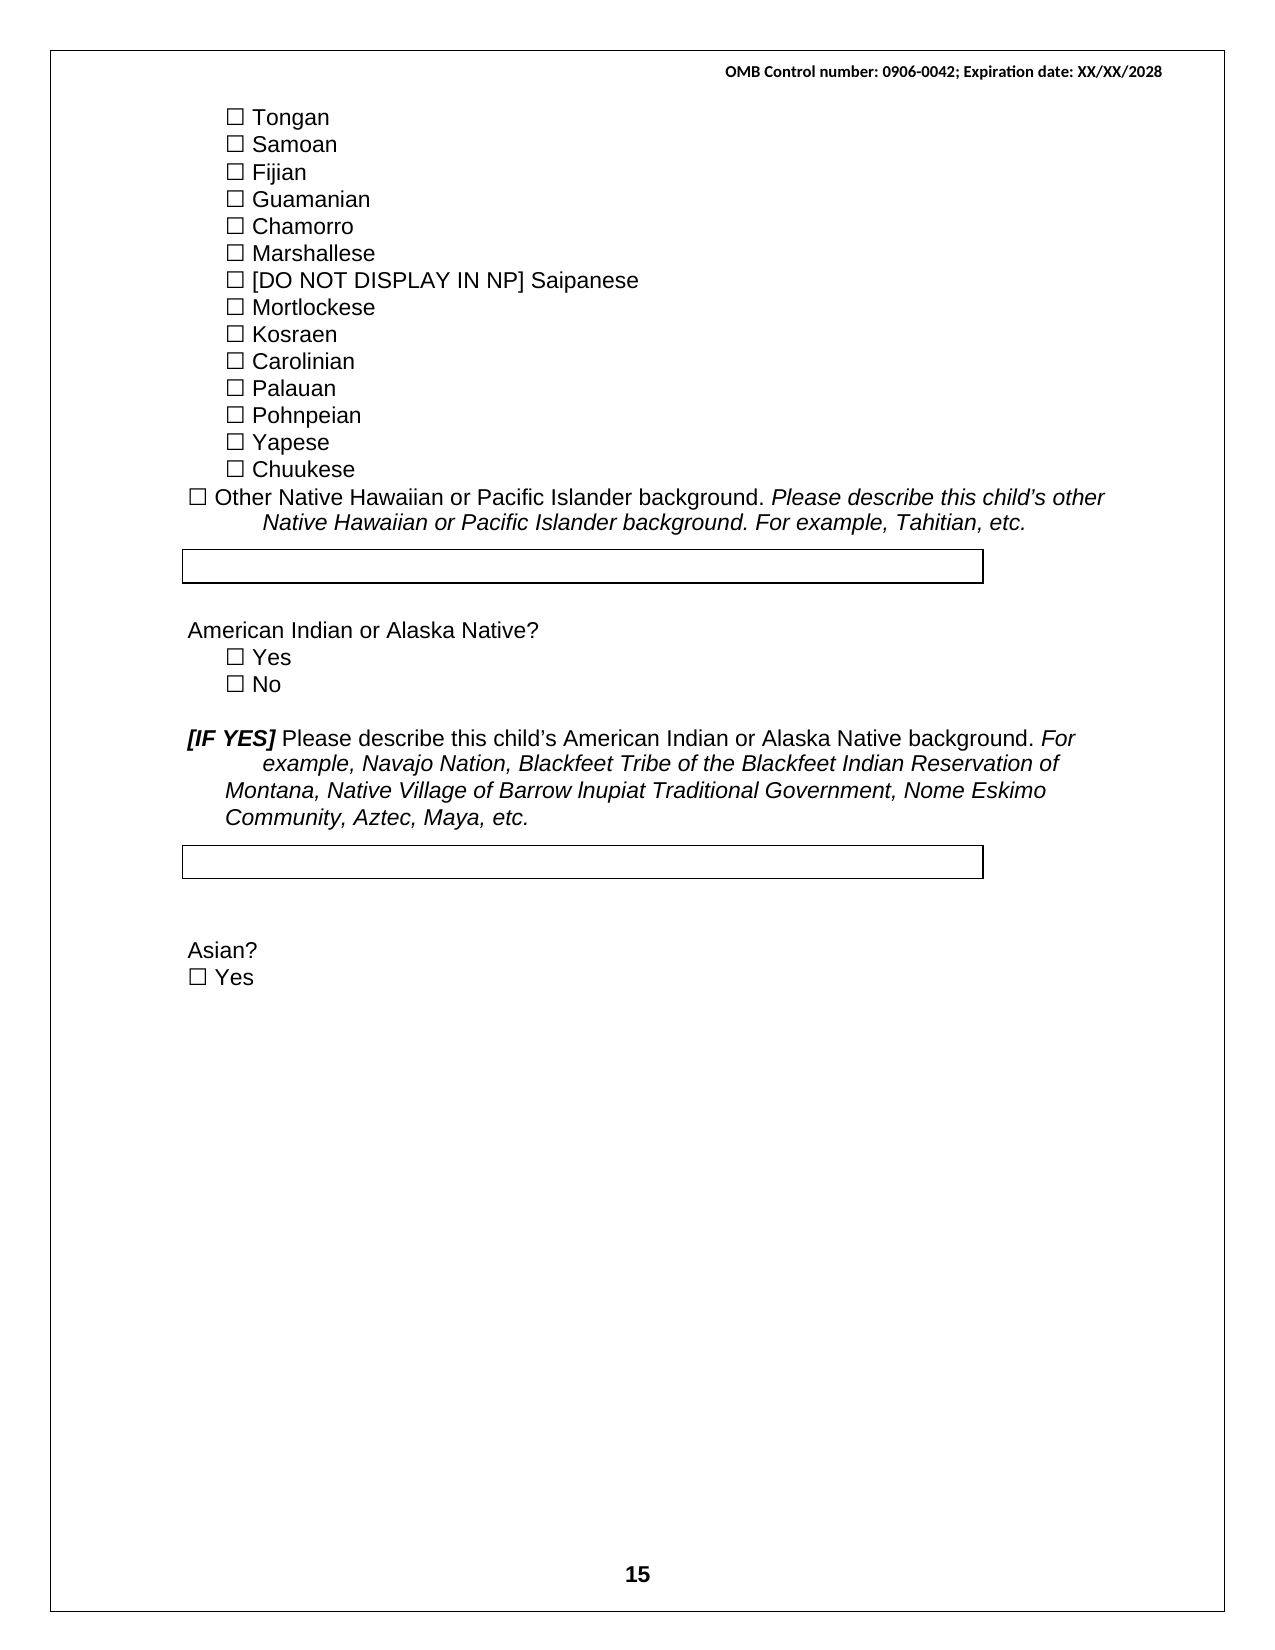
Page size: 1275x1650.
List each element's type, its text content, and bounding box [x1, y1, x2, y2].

text ☐ Palauan [112, 377, 1162, 402]
text American Indian or Alaska Native? [112, 618, 1162, 643]
text ☐ Kosraen [112, 322, 1162, 347]
text ☐ Yes [112, 965, 1162, 990]
text ☐ Tongan [112, 106, 1162, 131]
text [IF YES] Please describe this child’s American Indian or Alaska Native background. For example, Navajo Nation, Blackfeet Tribe of the Blackfeet Indian Reservation of [187, 727, 1162, 777]
text ☐ Yes [112, 645, 1162, 670]
text ☐ Chuukese [112, 458, 1162, 483]
text ☐ Mortlockese [112, 295, 1162, 320]
text ☐ Pohnpeian [112, 404, 1162, 429]
text ☐ Marshallese [112, 241, 1162, 266]
text ☐ [DO NOT DISPLAY IN NP] Saipanese [112, 268, 1162, 293]
text Community, Aztec, Maya, etc. [112, 806, 1162, 831]
text ☐ No [112, 672, 1162, 697]
text Asian? [112, 938, 1162, 963]
text Montana, Native Village of Barrow lnupiat Traditional Government, Nome Eskimo [112, 779, 1162, 804]
text ☐ Fijian [112, 160, 1162, 185]
text ☐ Yapese [112, 431, 1162, 456]
text ☐ Carolinian [112, 349, 1162, 374]
text ☐ Other Native Hawaiian or Pacific Islander background. Please describe this child’s other Native Hawaiian or Pacific Islander background. For example, Tahitian, etc. [187, 485, 1162, 535]
text ☐ Guamanian [112, 187, 1162, 212]
text ☐ Samoan [112, 133, 1162, 158]
text ☐ Chamorro [112, 214, 1162, 239]
